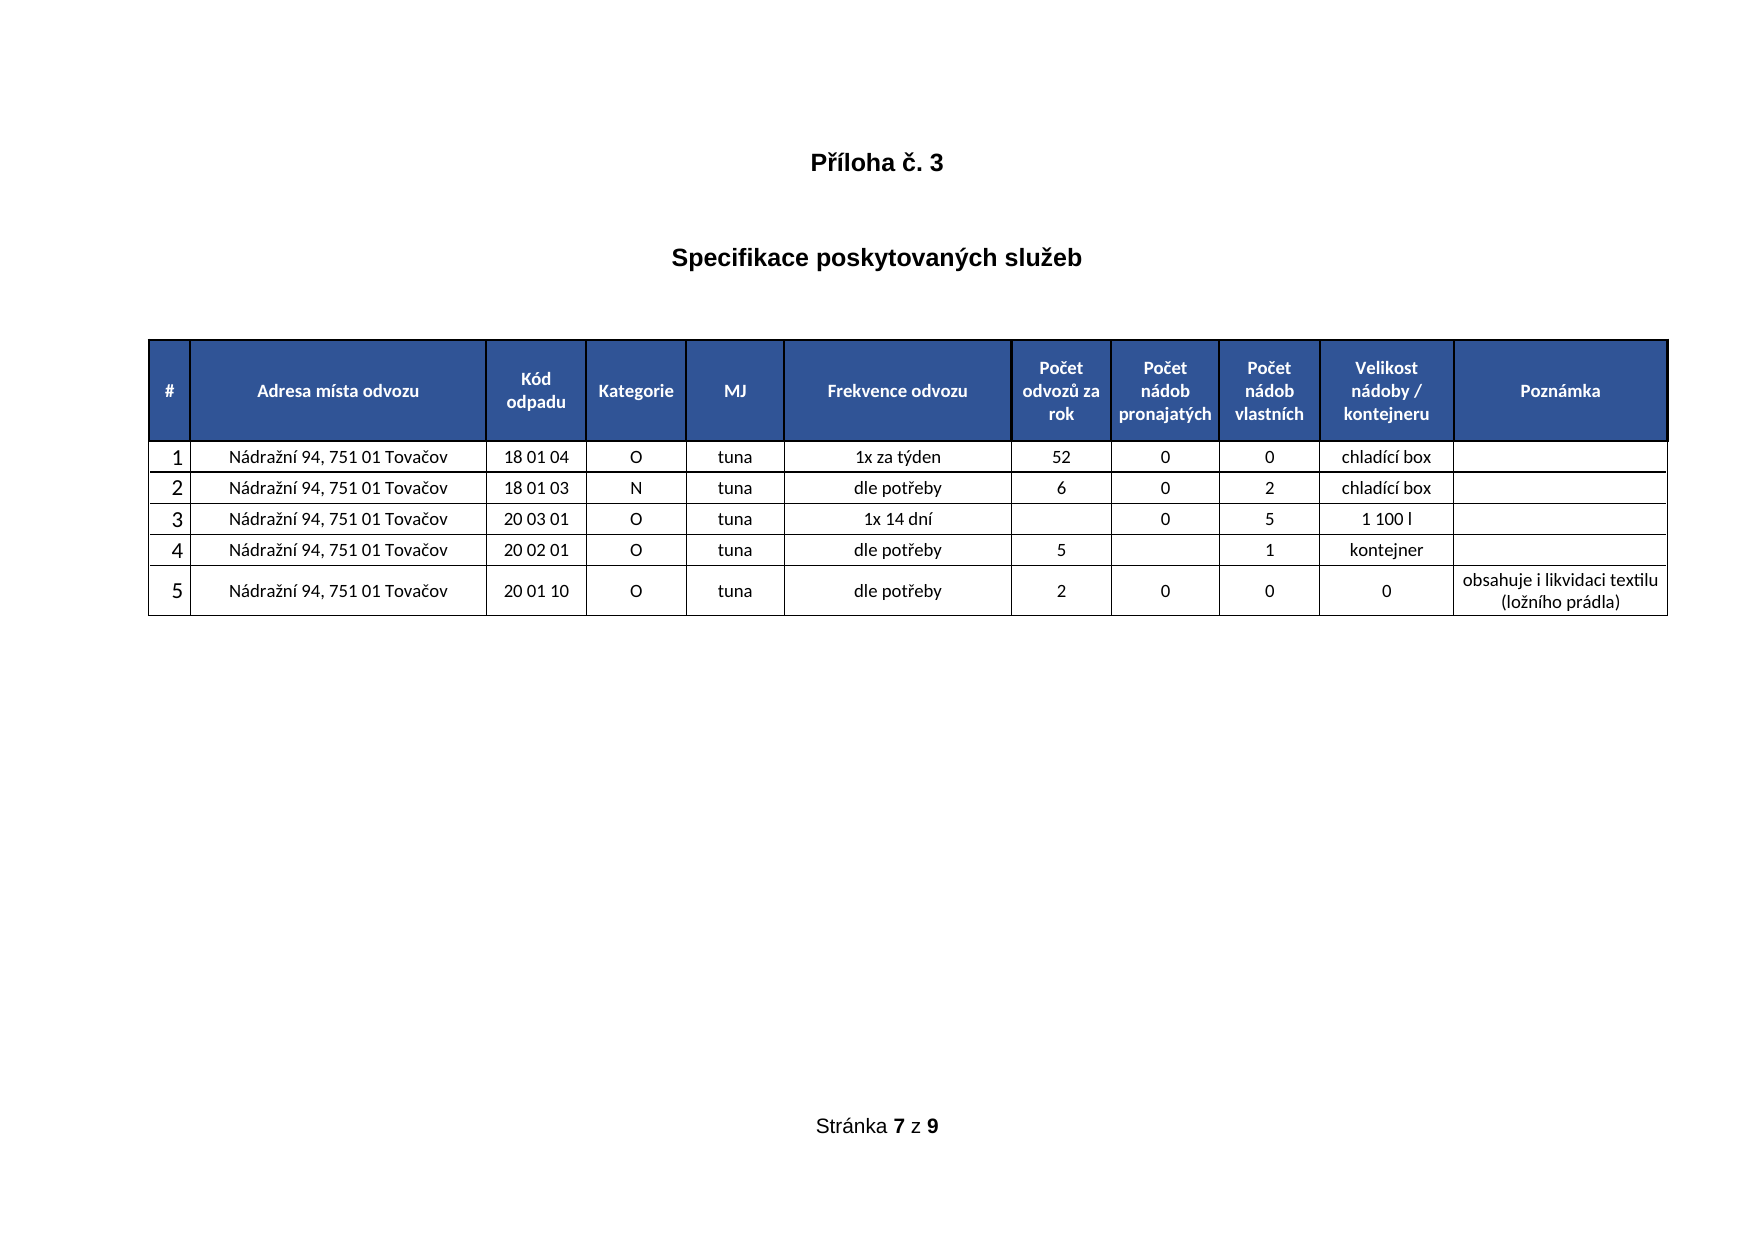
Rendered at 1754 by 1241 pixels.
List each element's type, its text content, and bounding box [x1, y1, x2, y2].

table_cell N [587, 473, 686, 503]
table_cell 0 [1112, 473, 1219, 503]
table_cell 4 [149, 534, 190, 565]
table_header # [150, 341, 189, 440]
table_cell 0 [1220, 442, 1319, 471]
table_cell 1x 14 dní [785, 504, 1011, 534]
table_header Počet odvozů za rok [1013, 341, 1110, 440]
table_cell 1 [149, 442, 190, 471]
table_cell 5 [1012, 535, 1111, 565]
table_cell [1012, 504, 1111, 534]
text Příloha č. 3 [148, 148, 1606, 176]
table_cell O [587, 535, 686, 565]
table_cell 52 [1012, 442, 1111, 471]
table_cell 1 [1220, 535, 1319, 565]
table_cell tuna [687, 566, 784, 615]
table_cell chladící box [1320, 473, 1453, 503]
table_cell 2 [149, 471, 190, 503]
table_cell [1112, 535, 1219, 565]
table_cell Nádražní 94, 751 01 Tovačov [191, 566, 486, 615]
table_cell 5 [149, 565, 190, 615]
table_cell 3 [149, 503, 190, 534]
table_cell O [587, 566, 686, 615]
table_header Adresa místa odvozu [191, 341, 485, 440]
table_cell tuna [687, 442, 784, 471]
table_cell dle potřeby [785, 473, 1011, 503]
table_cell 20 03 01 [487, 504, 586, 534]
table_header Počet nádob vlastních [1220, 341, 1319, 440]
table_cell dle potřeby [785, 535, 1011, 565]
table_cell 5 [1220, 504, 1319, 534]
table_cell [1454, 471, 1667, 503]
table_cell 6 [1012, 473, 1111, 503]
table_cell 0 [1320, 566, 1453, 615]
table_cell 0 [1112, 504, 1219, 534]
table_cell 1 100 l [1320, 504, 1453, 534]
table_header Poznámka [1455, 341, 1666, 440]
table_cell 2 [1220, 473, 1319, 503]
table_cell Nádražní 94, 751 01 Tovačov [191, 442, 486, 471]
table_cell O [587, 504, 686, 534]
table_cell O [587, 442, 686, 471]
table_cell kontejner [1320, 535, 1453, 565]
table_cell 20 02 01 [487, 535, 586, 565]
table_cell [1454, 503, 1667, 534]
table_header Počet nádob pronajatých [1112, 341, 1218, 440]
table_cell 0 [1112, 442, 1219, 471]
table_cell Nádražní 94, 751 01 Tovačov [191, 473, 486, 503]
table_cell 20 01 10 [487, 566, 586, 615]
table_header MJ [687, 341, 783, 440]
table_cell dle potřeby [785, 566, 1011, 615]
table_header Frekvence odvozu [785, 341, 1010, 440]
table_cell [1454, 534, 1667, 565]
table_cell [1454, 442, 1667, 471]
table_cell 1x za týden [785, 442, 1011, 471]
table_cell tuna [687, 473, 784, 503]
table_header Kód odpadu [487, 341, 585, 440]
table_header Kategorie [587, 341, 685, 440]
table_cell 18 01 03 [487, 473, 586, 503]
table_cell 0 [1112, 566, 1219, 615]
table_cell tuna [687, 504, 784, 534]
table_header Velikost nádoby / kontejneru [1321, 341, 1453, 440]
table_cell 18 01 04 [487, 442, 586, 471]
table_cell tuna [687, 535, 784, 565]
table_cell 0 [1220, 566, 1319, 615]
table_cell Nádražní 94, 751 01 Tovačov [191, 535, 486, 565]
table_cell 2 [1012, 566, 1111, 615]
table_cell obsahuje i likvidaci textilu (ložního prádla) [1454, 565, 1667, 615]
table_cell chladící box [1320, 442, 1453, 471]
text Specifikace poskytovaných služeb [148, 243, 1606, 272]
table_cell Nádražní 94, 751 01 Tovačov [191, 504, 486, 534]
